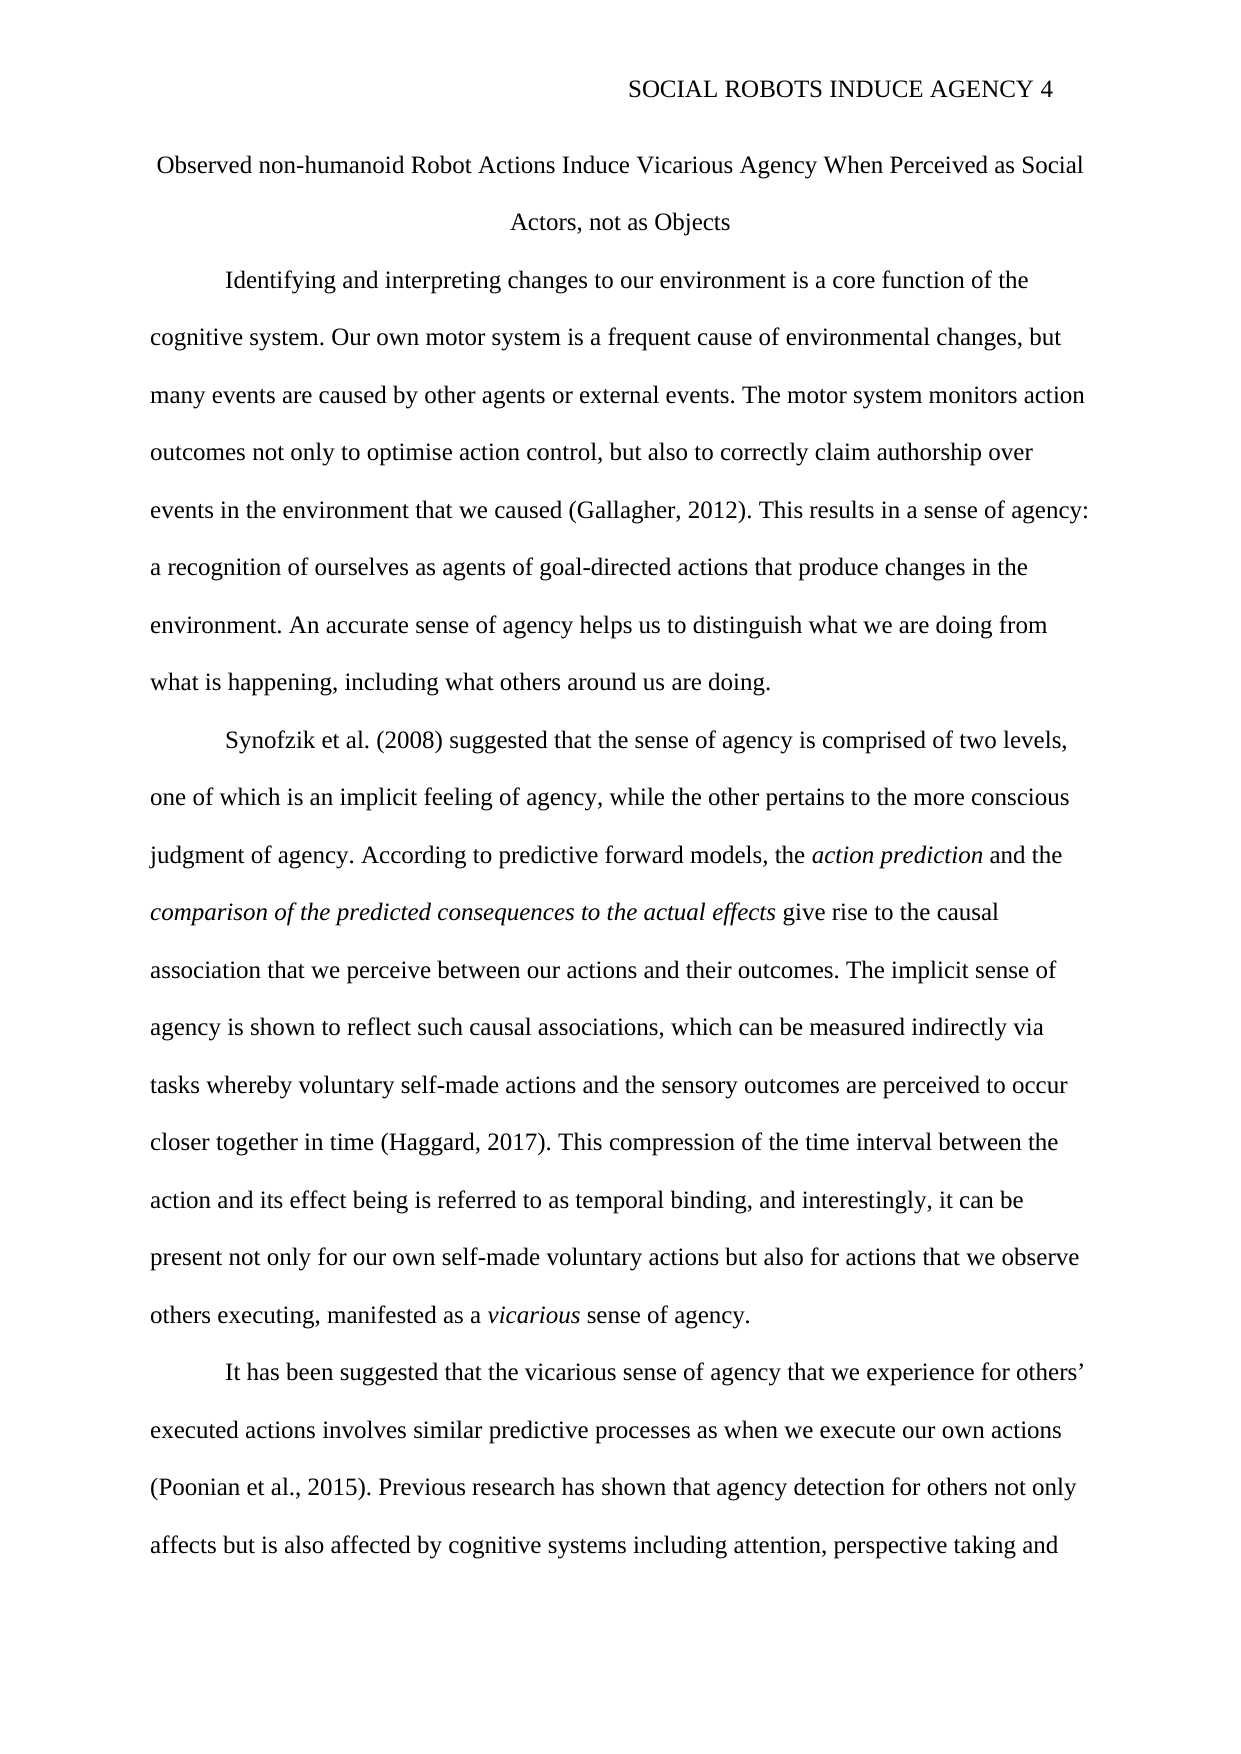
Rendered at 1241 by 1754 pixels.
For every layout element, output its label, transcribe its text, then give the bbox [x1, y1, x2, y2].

text Observed non-humanoid Robot Actions Induce Vicarious Agency When Perceived as Social Actors, not as Objects [150, 150, 1090, 236]
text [150, 1357, 1090, 1559]
text Synofzik et al. (2008) suggested that the sense of agency is comprised of two levels, one of which is an implicit feeling of agency, while the other pertains to the more conscious judgment of agency. According to predictive forward models, the action prediction and the comparison of the predicted consequences to the actual effects give rise to the causal association that we perceive between our actions and their outcomes. The implicit sense of agency is shown to reflect such causal associations, which can be measured indirectly via tasks whereby voluntary self-made actions and the sensory outcomes are perceived to occur closer together in time (Haggard, 2017). This compression of the time interval between the action and its effect being is referred to as temporal binding, and interestingly, it can be present not only for our own self-made voluntary actions but also for actions that we observe others executing, manifested as a vicarious sense of agency. [150, 725, 1090, 1329]
text Identifying and interpreting changes to our environment is a core function of the cognitive system. Our own motor system is a frequent cause of environmental changes, but many events are caused by other agents or external events. The motor system monitors action outcomes not only to optimise action control, but also to correctly claim authorship over events in the environment that we caused (Gallagher, 2012). This results in a sense of agency: a recognition of ourselves as agents of goal-directed actions that produce changes in the environment. An accurate sense of agency helps us to distinguish what we are doing from what is happening, including what others around us are doing. [150, 265, 1090, 696]
